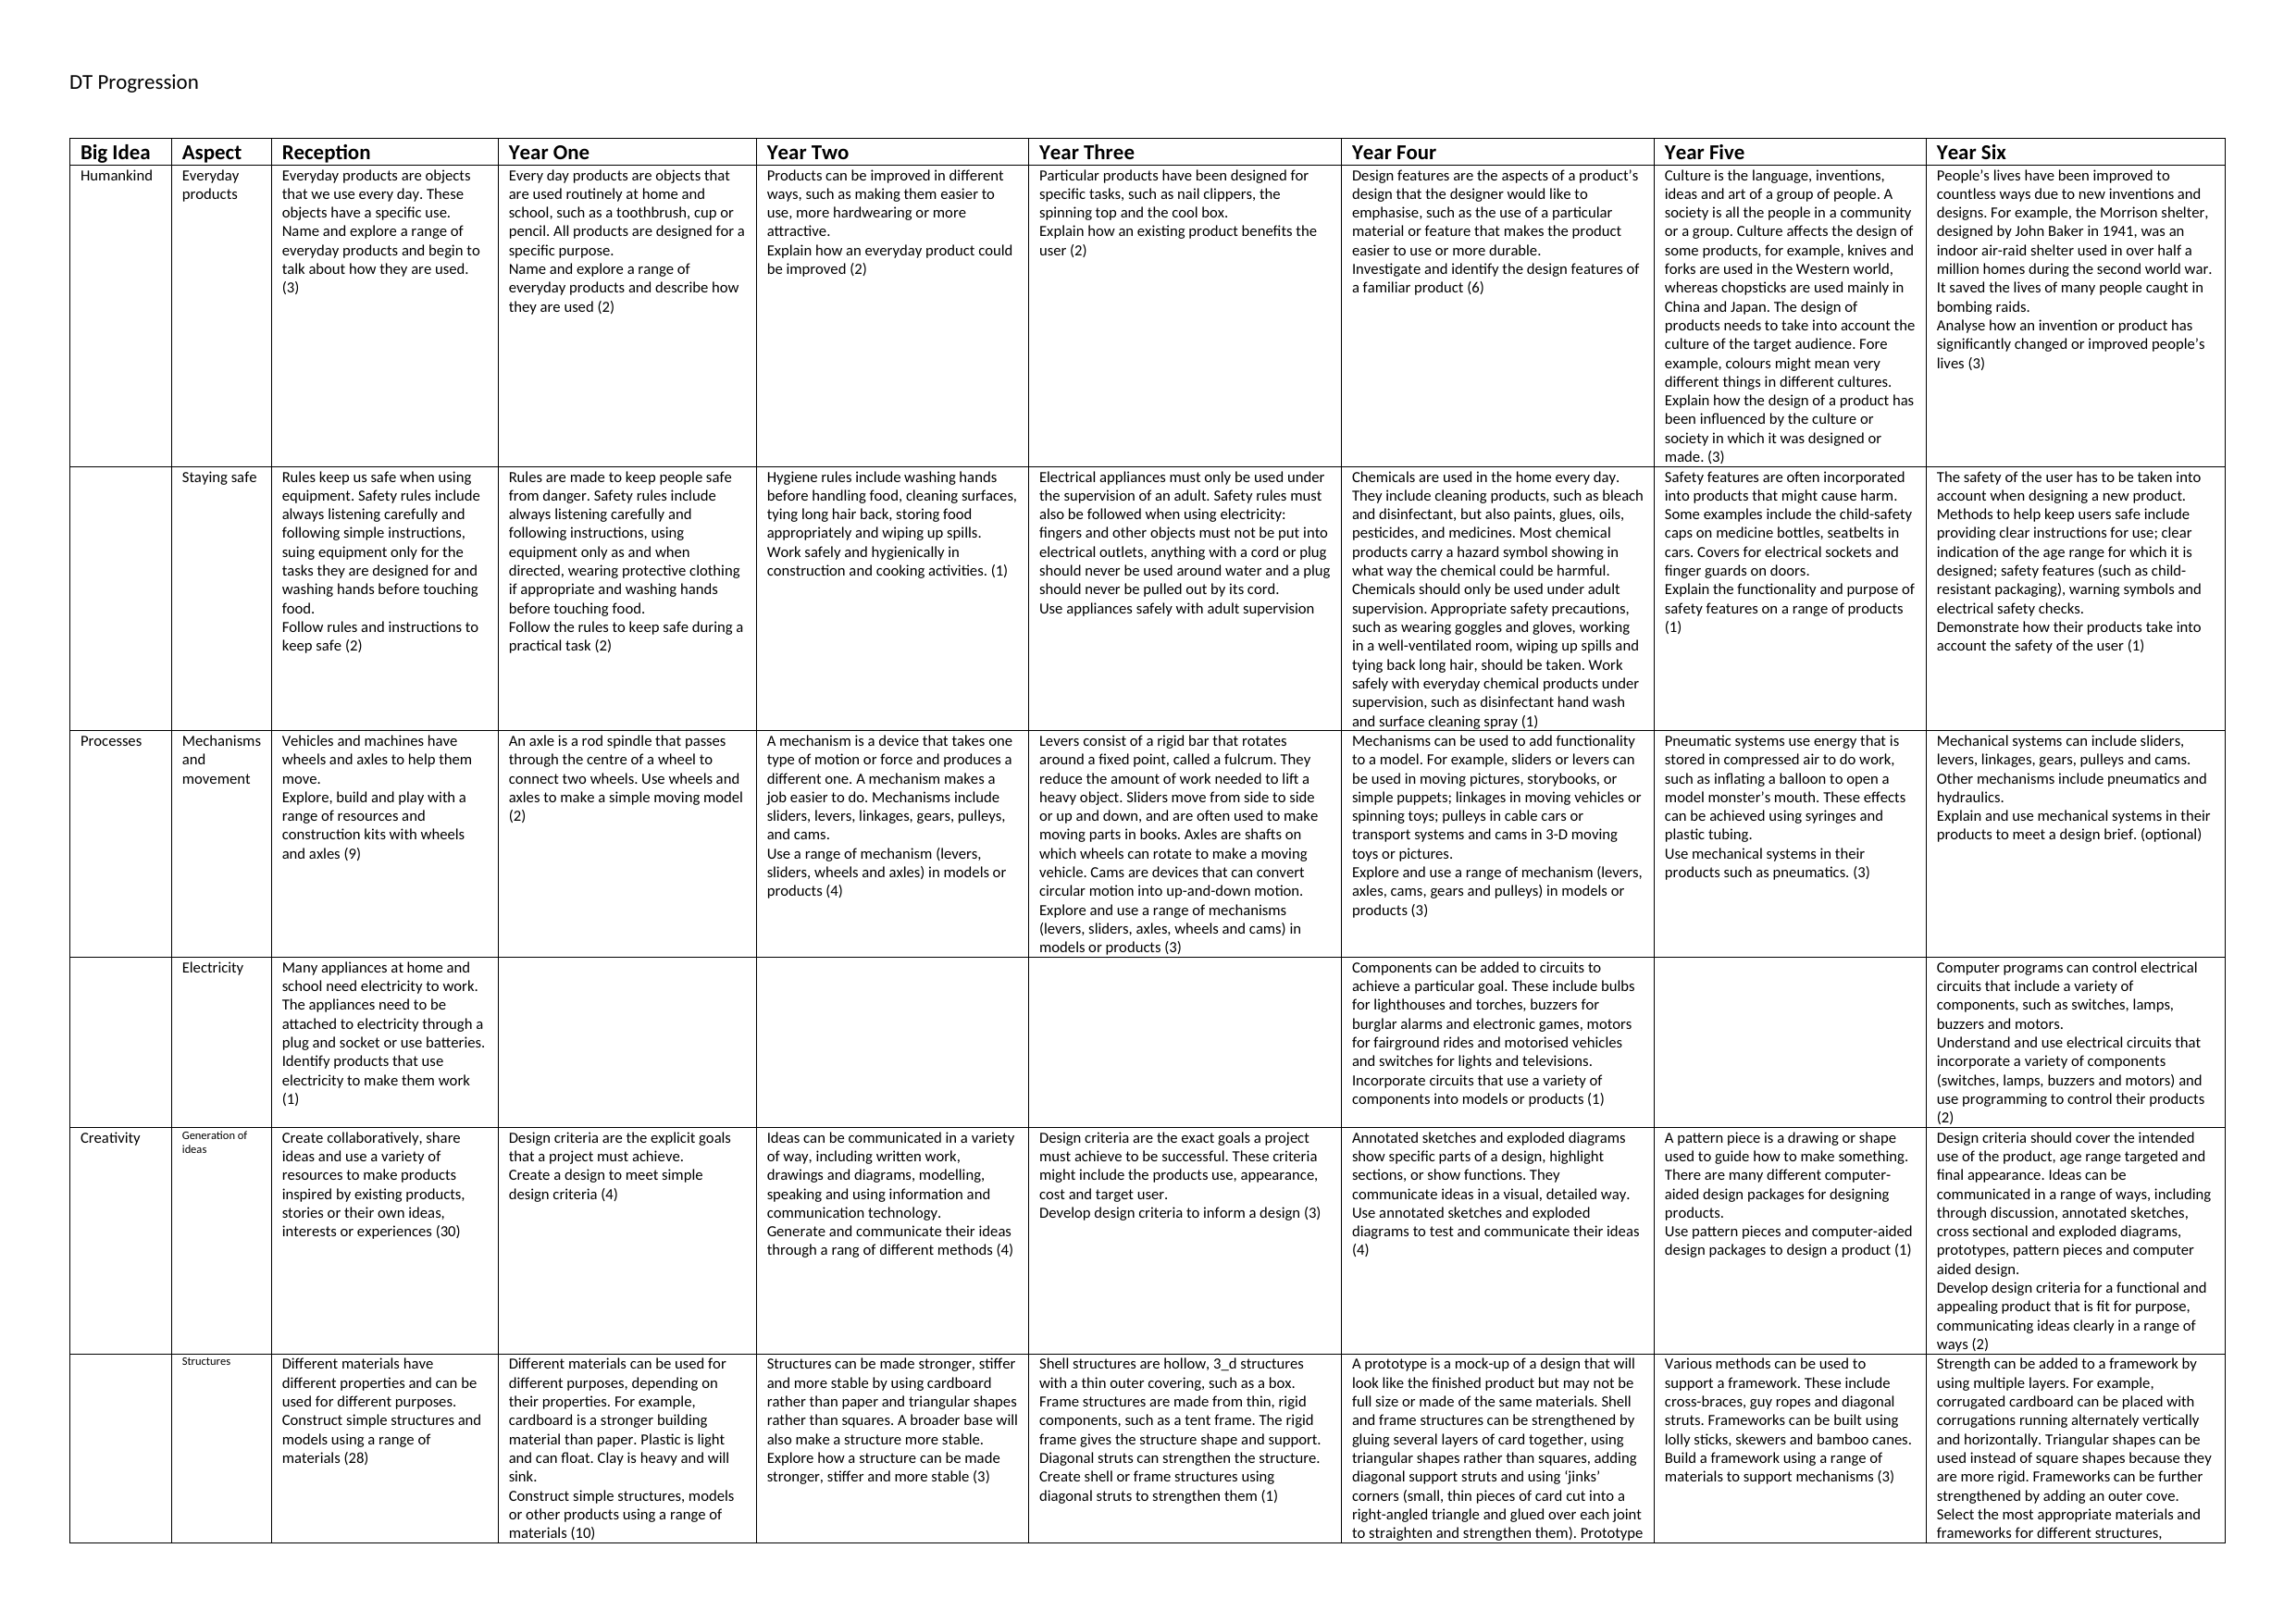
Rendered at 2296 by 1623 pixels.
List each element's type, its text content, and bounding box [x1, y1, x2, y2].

table_cell Components can be added to circuits to achieve a particular goal. These include bulbs for lighthouses and torches, buzzers for burglar alarms and electronic games, motors for fairground rides and motorised vehicles and switches for lights and televisions. Incorporate circuits that use a variety of components into models or products (1) [1342, 958, 1654, 1127]
table_cell [1655, 958, 1926, 1127]
table_cell Structures [172, 1355, 271, 1542]
table_cell Processes [70, 731, 171, 957]
table_header Reception [272, 139, 498, 165]
table_header Year Six [1927, 139, 2225, 165]
table_header Year Four [1342, 139, 1654, 165]
table_header Aspect [172, 139, 271, 165]
table_cell Mechanisms can be used to add functionality to a model. For example, sliders or levers can be used in moving pictures, storybooks, or simple puppets; linkages in moving vehicles or spinning toys; pulleys in cable cars or transport systems and cams in 3-D moving toys or pictures. Explore and use a range of mechanism (levers, axles, cams, gears and pulleys) in models or products (3) [1342, 731, 1654, 957]
table_cell Design criteria are the exact goals a project must achieve to be successful. These criteria might include the products use, appearance, cost and target user. Develop design criteria to inform a design (3) [1029, 1128, 1341, 1354]
table_cell [70, 958, 171, 1127]
table_cell Particular products have been designed for specific tasks, such as nail clippers, the spinning top and the cool box. Explain how an existing product benefits the user (2) [1029, 166, 1341, 466]
table_cell Humankind [70, 166, 171, 466]
table_cell Culture is the language, inventions, ideas and art of a group of people. A society is all the people in a community or a group. Culture affects the design of some products, for example, knives and forks are used in the Western world, whereas chopsticks are used mainly in China and Japan. The design of products needs to take into account the culture of the target audience. Fore example, colours might mean very different things in different cultures. Explain how the design of a product has been influenced by the culture or society in which it was designed or made. (3) [1655, 166, 1926, 466]
table_cell An axle is a rod spindle that passes through the centre of a wheel to connect two wheels. Use wheels and axles to make a simple moving model (2) [499, 731, 756, 957]
table_cell Chemicals are used in the home every day. They include cleaning products, such as bleach and disinfectant, but also paints, glues, oils, pesticides, and medicines. Most chemical products carry a hazard symbol showing in what way the chemical could be harmful. Chemicals should only be used under adult supervision. Appropriate safety precautions, such as wearing goggles and gloves, working in a well-ventilated room, wiping up spills and tying back long hair, should be taken. Work safely with everyday chemical products under supervision, such as disinfectant hand wash and surface cleaning spray (1) [1342, 467, 1654, 730]
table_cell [499, 1355, 756, 1542]
table_cell [499, 958, 756, 1127]
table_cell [1927, 1355, 2225, 1542]
table_header Year Two [757, 139, 1028, 165]
table_cell [1029, 958, 1341, 1127]
table_cell Electricity [172, 958, 271, 1127]
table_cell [272, 1355, 498, 1542]
table_cell [70, 467, 171, 730]
table_cell Vehicles and machines have wheels and axles to help them move. Explore, build and play with a range of resources and construction kits with wheels and axles (9) [272, 731, 498, 957]
table_cell Levers consist of a rigid bar that rotates around a fixed point, called a fulcrum. They reduce the amount of work needed to lift a heavy object. Sliders move from side to side or up and down, and are often used to make moving parts in books. Axles are shafts on which wheels can rotate to make a moving vehicle. Cams are devices that can convert circular motion into up-and-down motion. Explore and use a range of mechanisms (levers, sliders, axles, wheels and cams) in models or products (3) [1029, 731, 1341, 957]
table_cell Design features are the aspects of a product’s design that the designer would like to emphasise, such as the use of a particular material or feature that makes the product easier to use or more durable. Investigate and identify the design features of a familiar product (6) [1342, 166, 1654, 466]
table_cell Staying safe [172, 467, 271, 730]
table_cell Design criteria should cover the intended use of the product, age range targeted and final appearance. Ideas can be communicated in a range of ways, including through discussion, annotated sketches, cross sectional and exploded diagrams, prototypes, pattern pieces and computer aided design. Develop design criteria for a functional and appealing product that is fit for purpose, communicating ideas clearly in a range of ways (2) [1927, 1128, 2225, 1354]
table_cell Safety features are often incorporated into products that might cause harm. Some examples include the child-safety caps on medicine bottles, seatbelts in cars. Covers for electrical sockets and finger guards on doors. Explain the functionality and purpose of safety features on a range of products (1) [1655, 467, 1926, 730]
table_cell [1655, 1355, 1926, 1542]
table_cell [1029, 1355, 1341, 1542]
table_cell Generation of ideas [172, 1128, 271, 1354]
table_cell Create collaboratively, share ideas and use a variety of resources to make products inspired by existing products, stories or their own ideas, interests or experiences (30) [272, 1128, 498, 1354]
table_cell Many appliances at home and school need electricity to work. The appliances need to be attached to electricity through a plug and socket or use batteries. Identify products that use electricity to make them work (1) [272, 958, 498, 1127]
table_cell A mechanism is a device that takes one type of motion or force and produces a different one. A mechanism makes a job easier to do. Mechanisms include sliders, levers, linkages, gears, pulleys, and cams. Use a range of mechanism (levers, sliders, wheels and axles) in models or products (4) [757, 731, 1028, 957]
table_header Year One [499, 139, 756, 165]
table_cell Computer programs can control electrical circuits that include a variety of components, such as switches, lamps, buzzers and motors. Understand and use electrical circuits that incorporate a variety of components (switches, lamps, buzzers and motors) and use programming to control their products (2) [1927, 958, 2225, 1127]
table_cell Pneumatic systems use energy that is stored in compressed air to do work, such as inflating a balloon to open a model monster’s mouth. These effects can be achieved using syringes and plastic tubing. Use mechanical systems in their products such as pneumatics. (3) [1655, 731, 1926, 957]
table_cell Electrical appliances must only be used under the supervision of an adult. Safety rules must also be followed when using electricity: fingers and other objects must not be put into electrical outlets, anything with a cord or plug should never be used around water and a plug should never be pulled out by its cord. Use appliances safely with adult supervision [1029, 467, 1341, 730]
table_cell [757, 1355, 1028, 1542]
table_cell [1342, 1355, 1654, 1542]
table_cell Everyday products [172, 166, 271, 466]
table_cell Mechanisms and movement [172, 731, 271, 957]
table_cell Everyday products are objects that we use every day. These objects have a specific use. Name and explore a range of everyday products and begin to talk about how they are used. (3) [272, 166, 498, 466]
table_cell Rules keep us safe when using equipment. Safety rules include always listening carefully and following simple instructions, suing equipment only for the tasks they are designed for and washing hands before touching food. Follow rules and instructions to keep safe (2) [272, 467, 498, 730]
table_header Big Idea [70, 139, 171, 165]
table_cell Mechanical systems can include sliders, levers, linkages, gears, pulleys and cams. Other mechanisms include pneumatics and hydraulics. Explain and use mechanical systems in their products to meet a design brief. (optional) [1927, 731, 2225, 957]
table_cell The safety of the user has to be taken into account when designing a new product. Methods to help keep users safe include providing clear instructions for use; clear indication of the age range for which it is designed; safety features (such as child-resistant packaging), warning symbols and electrical safety checks. Demonstrate how their products take into account the safety of the user (1) [1927, 467, 2225, 730]
table_cell Hygiene rules include washing hands before handling food, cleaning surfaces, tying long hair back, storing food appropriately and wiping up spills. Work safely and hygienically in construction and cooking activities. (1) [757, 467, 1028, 730]
table_cell Annotated sketches and exploded diagrams show specific parts of a design, highlight sections, or show functions. They communicate ideas in a visual, detailed way. Use annotated sketches and exploded diagrams to test and communicate their ideas (4) [1342, 1128, 1654, 1354]
table_cell Creativity [70, 1128, 171, 1354]
table_cell Rules are made to keep people safe from danger. Safety rules include always listening carefully and following instructions, using equipment only as and when directed, wearing protective clothing if appropriate and washing hands before touching food. Follow the rules to keep safe during a practical task (2) [499, 467, 756, 730]
table_header Year Three [1029, 139, 1341, 165]
table_cell Ideas can be communicated in a variety of way, including written work, drawings and diagrams, modelling, speaking and using information and communication technology. Generate and communicate their ideas through a rang of different methods (4) [757, 1128, 1028, 1354]
table_cell [757, 958, 1028, 1127]
table_cell A pattern piece is a drawing or shape used to guide how to make something. There are many different computer-aided design packages for designing products. Use pattern pieces and computer-aided design packages to design a product (1) [1655, 1128, 1926, 1354]
table_cell Every day products are objects that are used routinely at home and school, such as a toothbrush, cup or pencil. All products are designed for a specific purpose. Name and explore a range of everyday products and describe how they are used (2) [499, 166, 756, 466]
table_header Year Five [1655, 139, 1926, 165]
table_cell [70, 1355, 171, 1542]
table_cell Design criteria are the explicit goals that a project must achieve. Create a design to meet simple design criteria (4) [499, 1128, 756, 1354]
table_cell People’s lives have been improved to countless ways due to new inventions and designs. For example, the Morrison shelter, designed by John Baker in 1941, was an indoor air-raid shelter used in over half a million homes during the second world war. It saved the lives of many people caught in bombing raids. Analyse how an invention or product has significantly changed or improved people’s lives (3) [1927, 166, 2225, 466]
table_cell Products can be improved in different ways, such as making them easier to use, more hardwearing or more attractive. Explain how an everyday product could be improved (2) [757, 166, 1028, 466]
